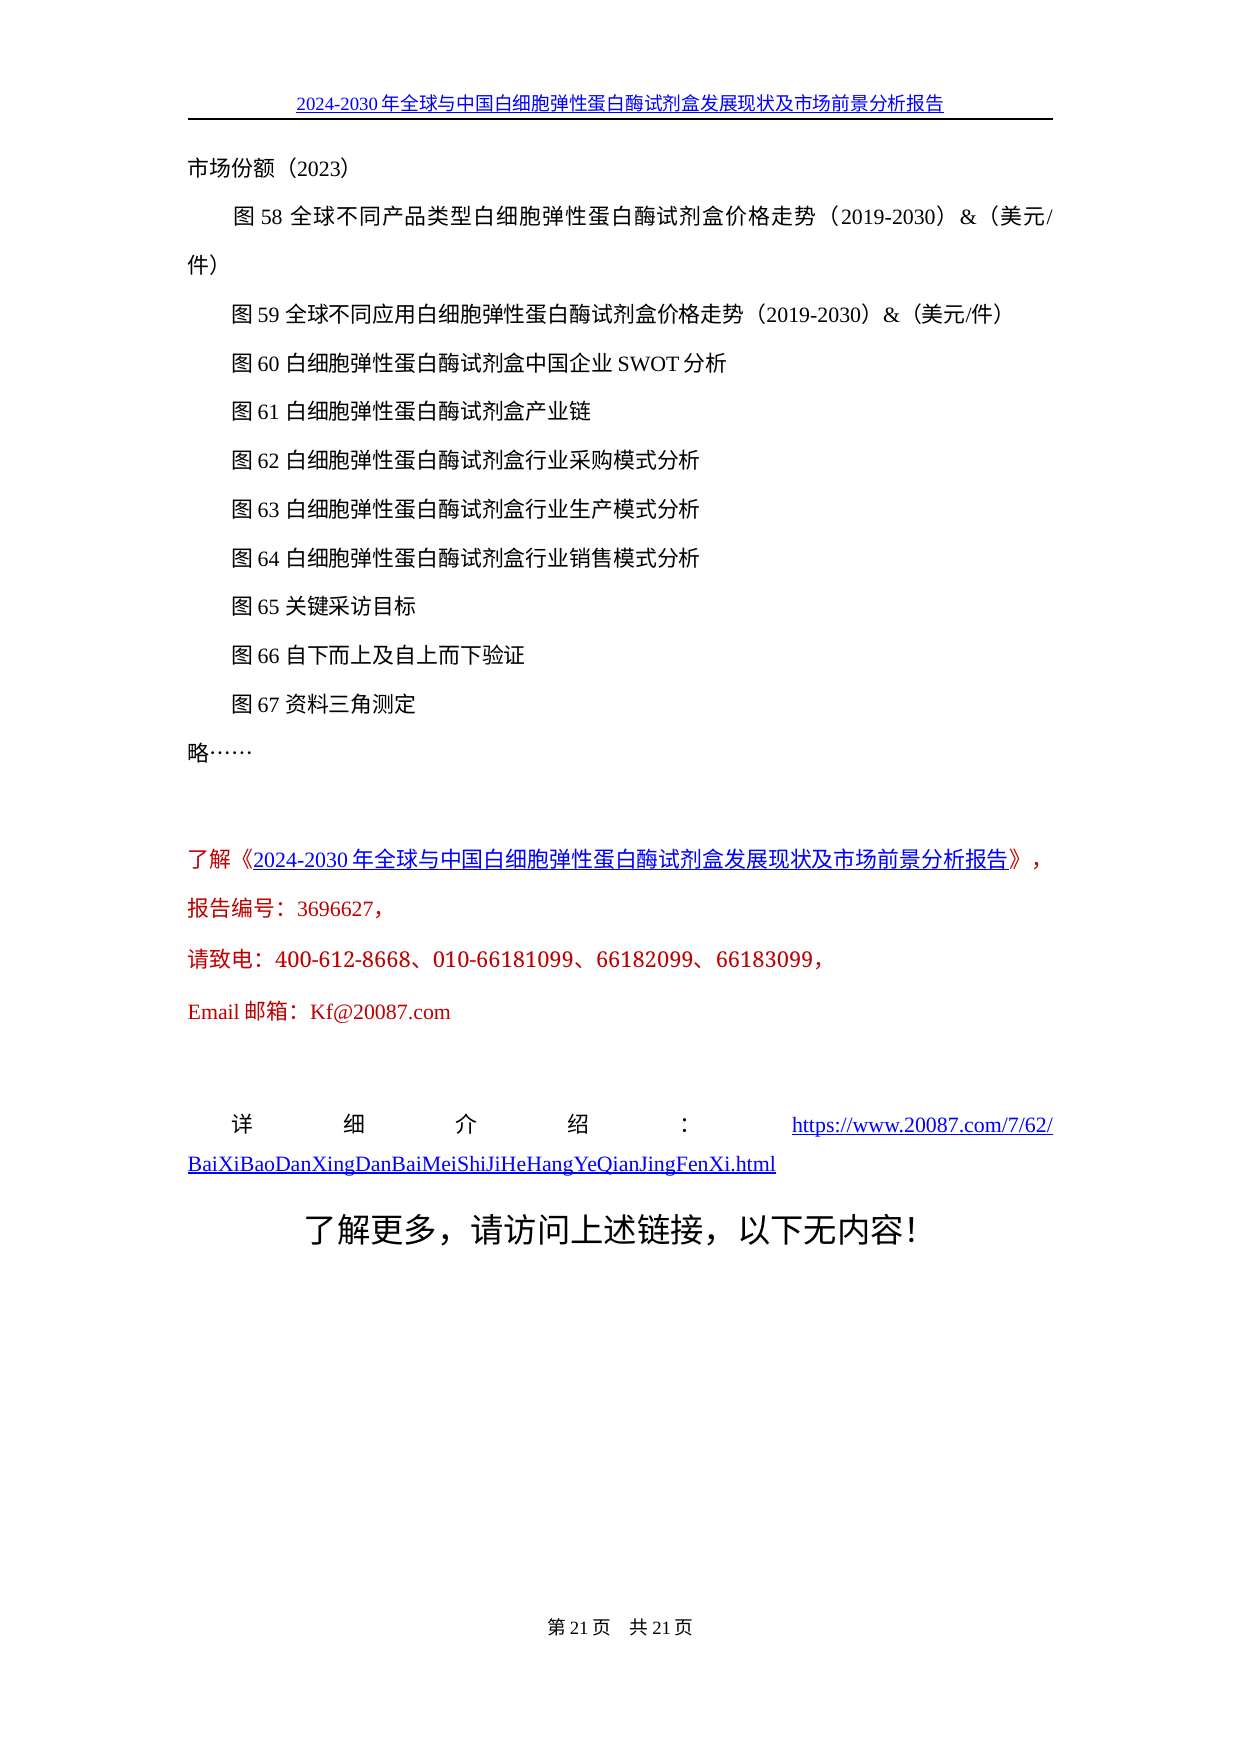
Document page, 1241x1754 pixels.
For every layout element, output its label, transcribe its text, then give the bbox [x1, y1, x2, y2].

title 了解更多，请访问上述链接，以下无内容！ [187, 1195, 1053, 1260]
text 请致电：400-612-8668、010-66181099、66182099、66183099， [187, 942, 1053, 974]
text 了解《2024-2030年全球与中国白细胞弹性蛋白酶试剂盒发展现状及市场前景分析报告》，报告编号：3696627， [187, 842, 1053, 923]
text 详细介绍：https://www.20087.com/7/62/BaiXiBaoDanXingDanBaiMeiShiJiHeHangYeQianJingFenXi.html [187, 1106, 1053, 1179]
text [187, 150, 1053, 768]
text Email邮箱：Kf@20087.com [187, 993, 1053, 1026]
